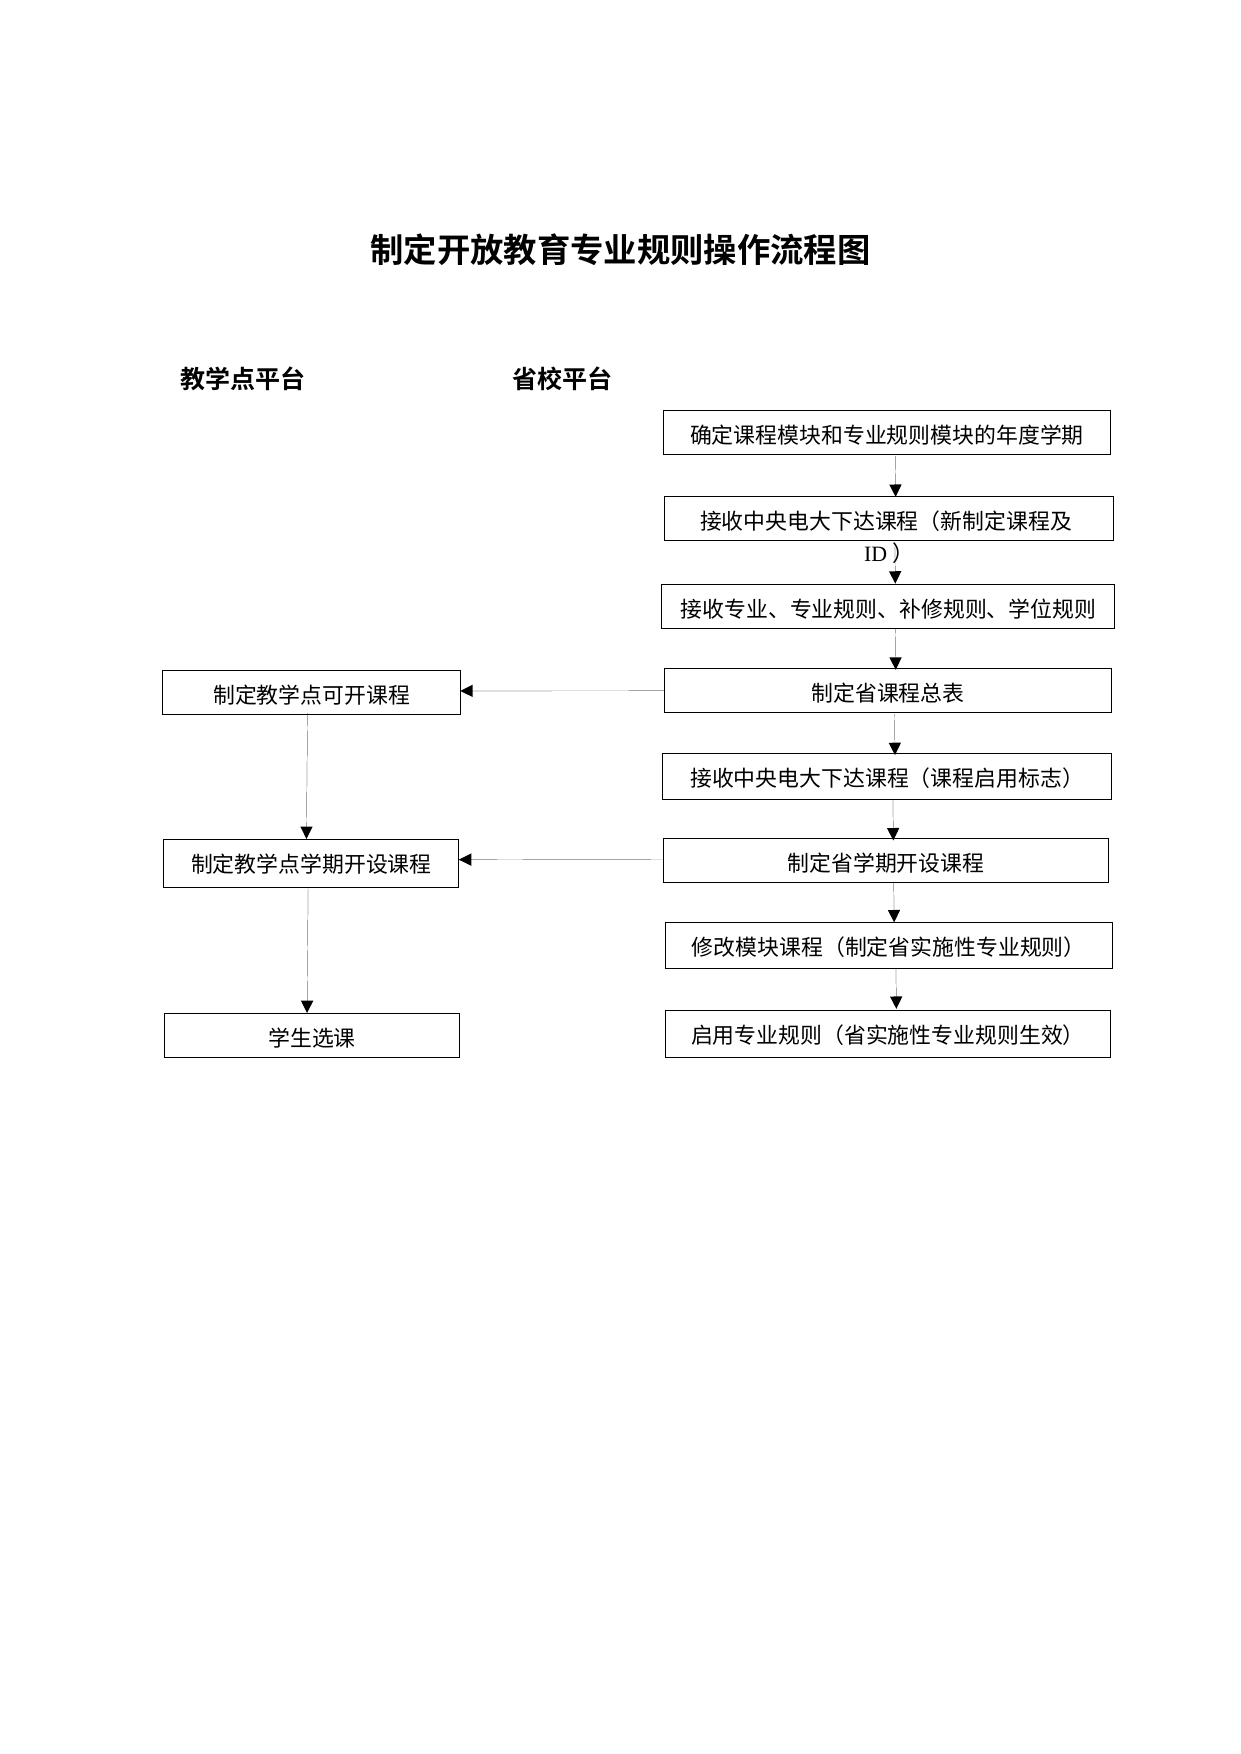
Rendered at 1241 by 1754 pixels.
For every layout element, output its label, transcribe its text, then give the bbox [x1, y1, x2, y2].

text 制定开放教育专业规则操作流程图 [130, 215, 1110, 280]
text 教学点平台 省校平台 [130, 345, 1110, 410]
